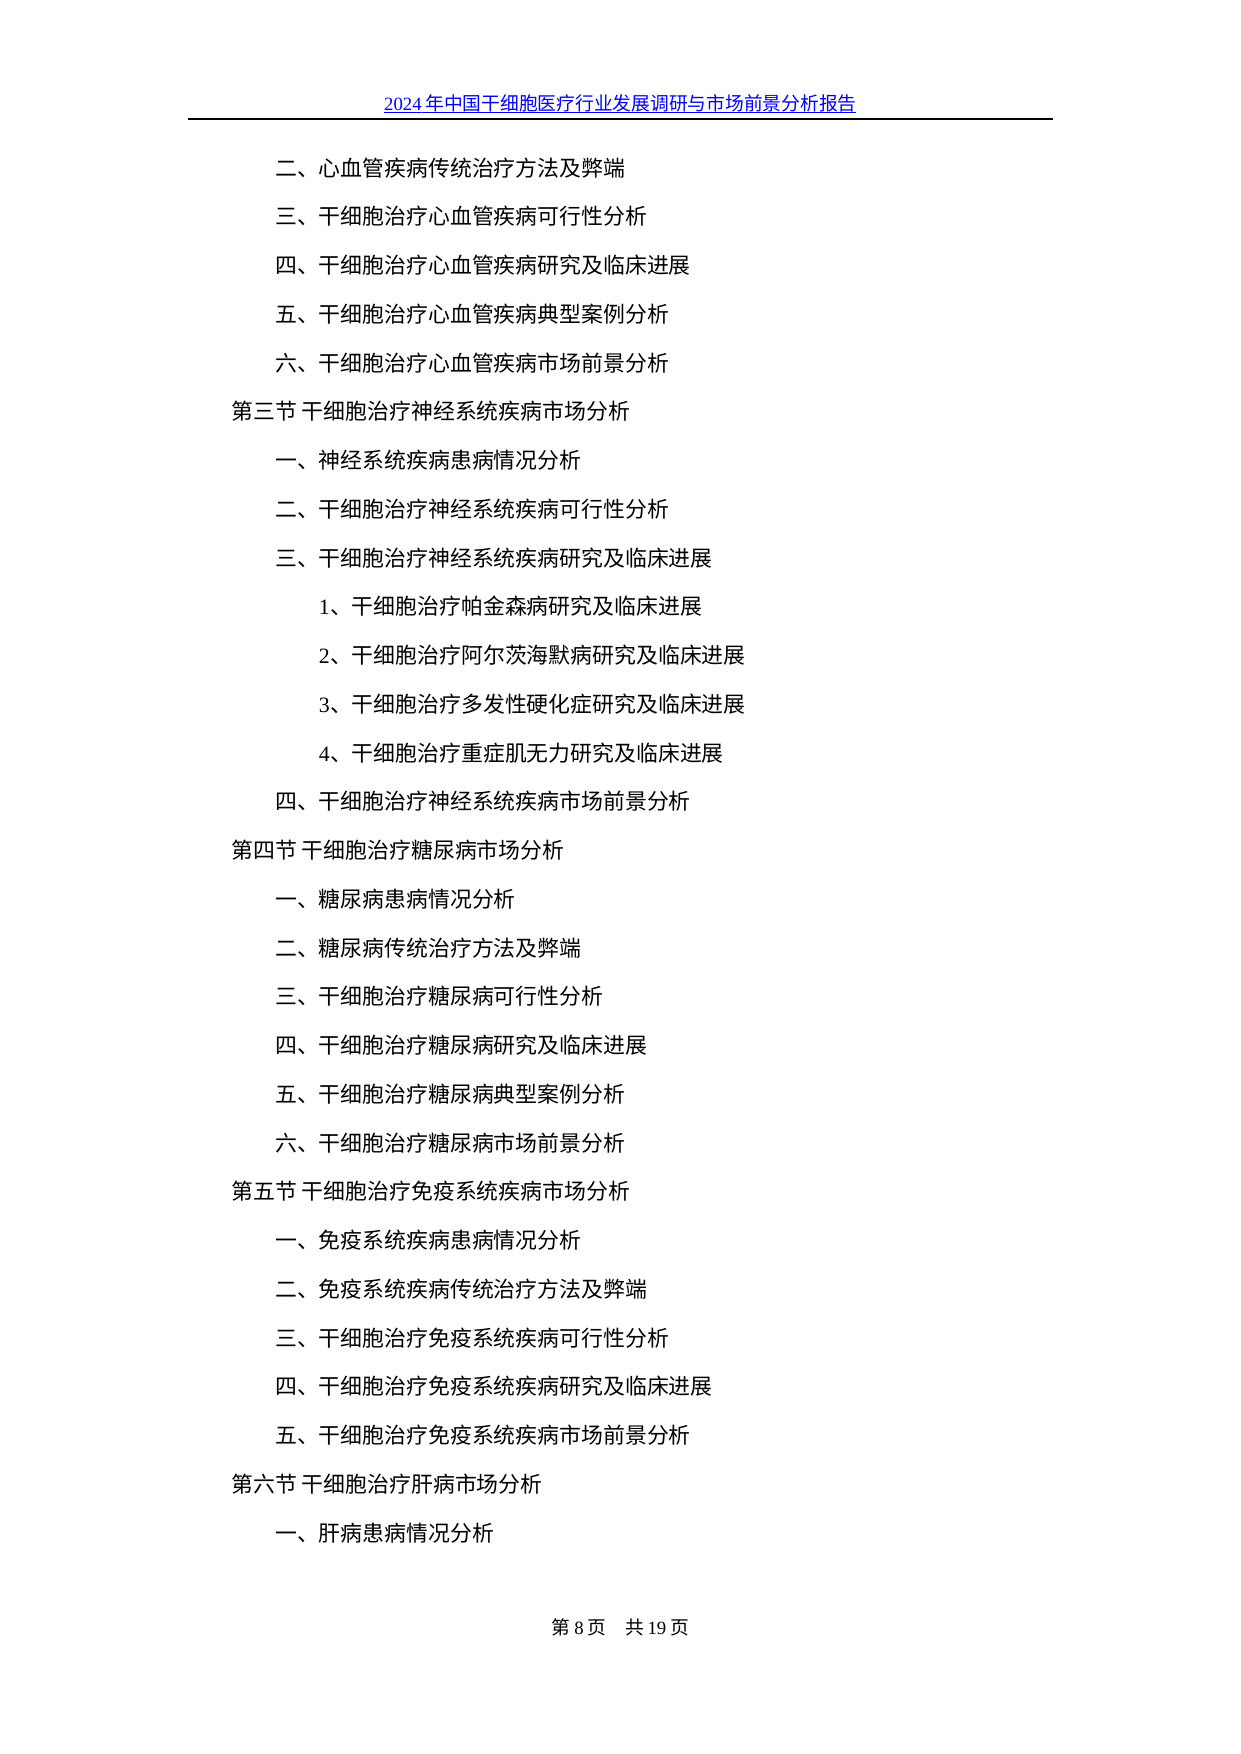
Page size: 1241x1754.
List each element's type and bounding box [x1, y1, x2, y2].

text [187, 150, 1053, 1548]
